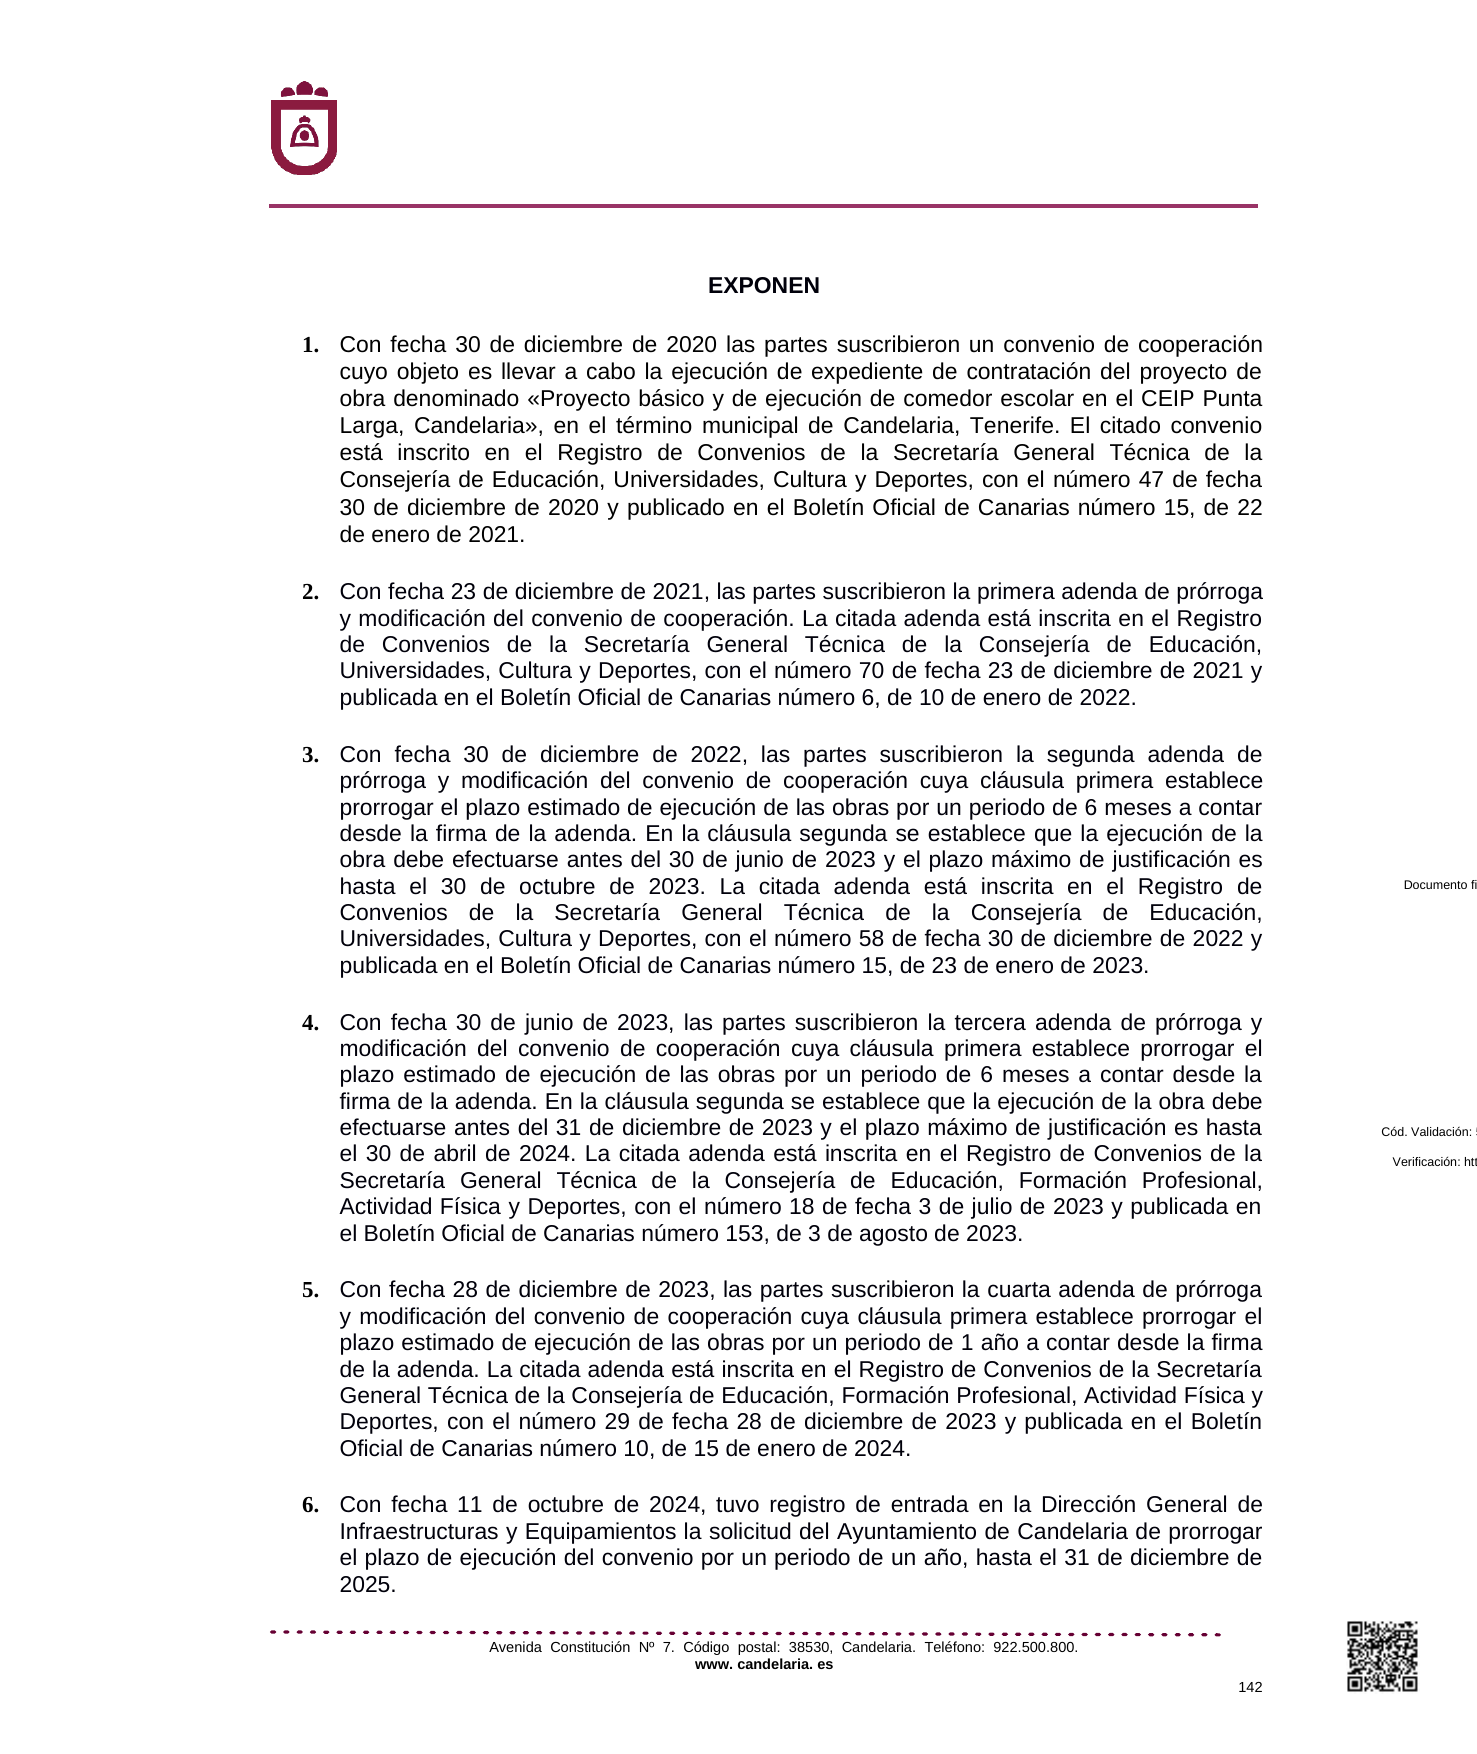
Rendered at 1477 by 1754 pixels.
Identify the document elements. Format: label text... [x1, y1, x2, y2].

list Con fecha 11 de octubre de 2024, tuvo registro de entrada en la Dirección General de Infraestructuras y Equipamientos la solicitud del Ayuntamiento de Candelaria de prorrogar el plazo de ejecución del convenio por un periodo de un año, hasta el 31 de diciembre de 2025. [302, 1491, 1263, 1597]
list Con fecha 30 de junio de 2023, las partes suscribieron la tercera adenda de prórroga y modificación del convenio de cooperación cuya cláusula primera establece prorrogar el plazo estimado de ejecución de las obras por un periodo de 6 meses a contar desde la firma de la adenda. En la cláusula segunda se establece que la ejecución de la obra debe efectuarse antes del 31 de diciembre de 2023 y el plazo máximo de justificación es hasta el 30 de abril de 2024. La citada adenda está inscrita en el Registro de Convenios de la Secretaría General Técnica de la Consejería de Educación, Formación Profesional, Actividad Física y Deportes, con el número 18 de fecha 3 de julio de 2023 y publicada en el Boletín Oficial de Canarias número 153, de 3 de agosto de 2023. [302, 1008, 1263, 1246]
subtitle EXPONEN [251, 272, 1277, 298]
picture [271, 81, 337, 175]
picture [1346, 1620, 1420, 1694]
list Con fecha 30 de diciembre de 2020 las partes suscribieron un convenio de cooperación cuyo objeto es llevar a cabo la ejecución de expediente de contratación del proyecto de obra denominado «Proyecto básico y de ejecución de comedor escolar en el CEIP Punta Larga, Candelaria», en el término municipal de Candelaria, Tenerife. El citado convenio está inscrito en el Registro de Convenios de la Secretaría General Técnica de la Consejería de Educación, Universidades, Cultura y Deportes, con el número 47 de fecha 30 de diciembre de 2020 y publicado en el Boletín Oficial de Canarias número 15, de 22 de enero de 2021. [302, 331, 1263, 547]
list Con fecha 28 de diciembre de 2023, las partes suscribieron la cuarta adenda de prórroga y modificación del convenio de cooperación cuya cláusula primera establece prorrogar el plazo estimado de ejecución de las obras por un periodo de 1 año a contar desde la firma de la adenda. La citada adenda está inscrita en el Registro de Convenios de la Secretaría General Técnica de la Consejería de Educación, Formación Profesional, Actividad Física y Deportes, con el número 29 de fecha 28 de diciembre de 2023 y publicada en el Boletín Oficial de Canarias número 10, de 15 de enero de 2024. [302, 1276, 1263, 1461]
list Con fecha 23 de diciembre de 2021, las partes suscribieron la primera adenda de prórroga y modificación del convenio de cooperación. La citada adenda está inscrita en el Registro de Convenios de la Secretaría General Técnica de la Consejería de Educación, Universidades, Cultura y Deportes, con el número 70 de fecha 23 de diciembre de 2021 y publicada en el Boletín Oficial de Canarias número 6, de 10 de enero de 2022. [302, 578, 1263, 710]
list Con fecha 30 de diciembre de 2022, las partes suscribieron la segunda adenda de prórroga y modificación del convenio de cooperación cuya cláusula primera establece prorrogar el plazo estimado de ejecución de las obras por un periodo de 6 meses a contar desde la firma de la adenda. En la cláusula segunda se establece que la ejecución de la obra debe efectuarse antes del 30 de junio de 2023 y el plazo máximo de justificación es hasta el 30 de octubre de 2023. La citada adenda está inscrita en el Registro de Convenios de la Secretaría General Técnica de la Consejería de Educación, Universidades, Cultura y Deportes, con el número 58 de fecha 30 de diciembre de 2022 y publicada en el Boletín Oficial de Canarias número 15, de 23 de enero de 2023. [302, 741, 1263, 978]
